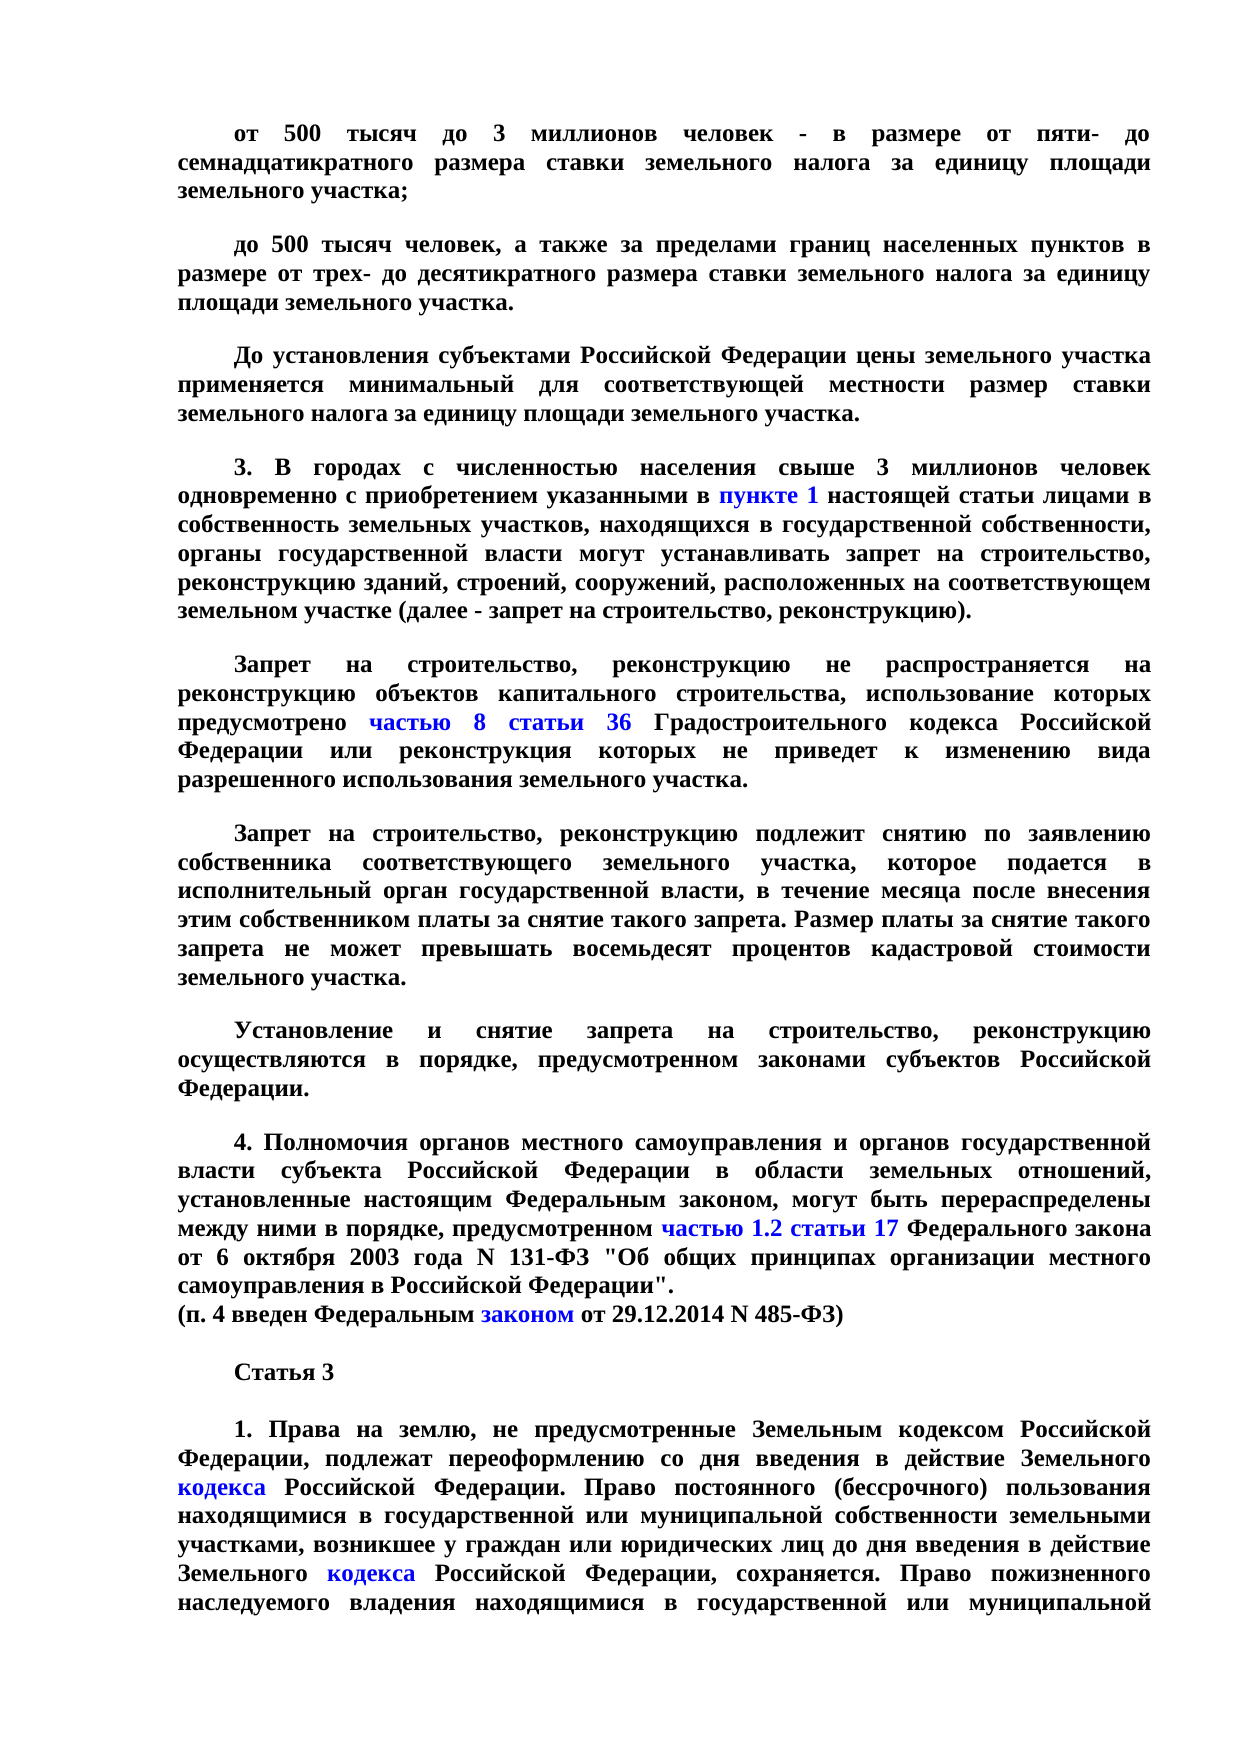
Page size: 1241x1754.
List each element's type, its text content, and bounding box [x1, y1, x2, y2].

text 3. В городах с численностью населения свыше 3 миллионов человек одновременно с приобретением указанными в пункте 1 настоящей статьи лицами в собственность земельных участков, находящихся в государственной собственности, органы государственной власти могут устанавливать запрет на строительство, реконструкцию зданий, строений, сооружений, расположенных на соответствующем земельном участке (далее - запрет на строительство, реконструкцию). [177, 452, 1152, 624]
text Запрет на строительство, реконструкцию подлежит снятию по заявлению собственника соответствующего земельного участка, которое подается в исполнительный орган государственной власти, в течение месяца после внесения этим собственником платы за снятие такого запрета. Размер платы за снятие такого запрета не может превышать восемьдесят процентов кадастровой стоимости земельного участка. [177, 818, 1152, 991]
text от 500 тысяч до 3 миллионов человек - в размере от пяти- до семнадцатикратного размера ставки земельного налога за единицу площади земельного участка; [177, 118, 1152, 204]
text Статья 3 [177, 1357, 1152, 1386]
text Запрет на строительство, реконструкцию не распространяется на реконструкцию объектов капитального строительства, использование которых предусмотрено частью 8 статьи 36 Градостроительного кодекса Российской Федерации или реконструкция которых не приведет к изменению вида разрешенного использования земельного участка. [177, 649, 1152, 793]
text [177, 1414, 1152, 1616]
text 4. Полномочия органов местного самоуправления и органов государственной власти субъекта Российской Федерации в области земельных отношений, установленные настоящим Федеральным законом, могут быть перераспределены между ними в порядке, предусмотренном частью 1.2 статьи 17 Федерального закона от 6 октября 2003 года N 131-ФЗ "Об общих принципах организации местного самоуправления в Российской Федерации". [177, 1127, 1152, 1299]
text До установления субъектами Российской Федерации цены земельного участка применяется минимальный для соответствующей местности размер ставки земельного налога за единицу площади земельного участка. [177, 341, 1152, 427]
text до 500 тысяч человек, а также за пределами границ населенных пунктов в размере от трех- до десятикратного размера ставки земельного налога за единицу площади земельного участка. [177, 229, 1152, 316]
text (п. 4 введен Федеральным законом от 29.12.2014 N 485-ФЗ) [177, 1299, 1152, 1328]
text Установление и снятие запрета на строительство, реконструкцию осуществляются в порядке, предусмотренном законами субъектов Российской Федерации. [177, 1016, 1152, 1102]
